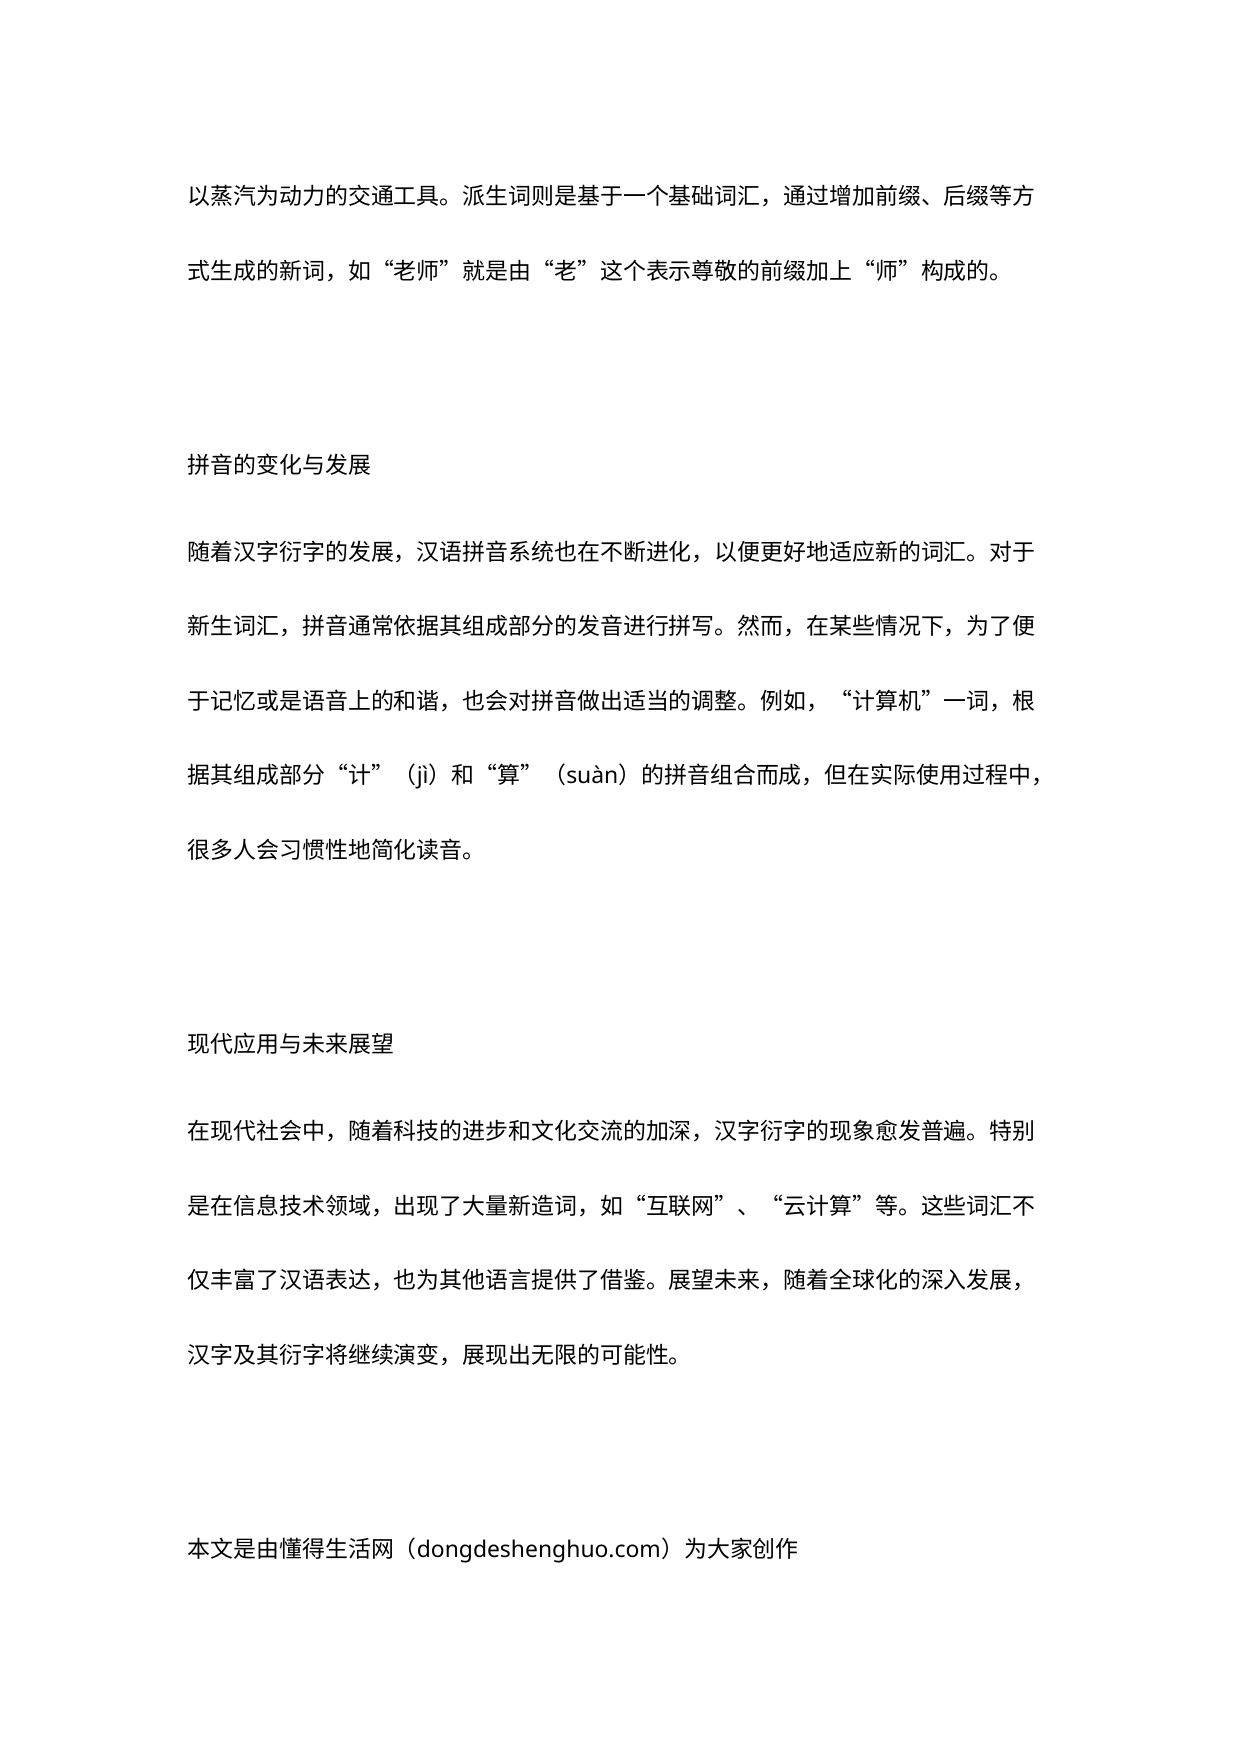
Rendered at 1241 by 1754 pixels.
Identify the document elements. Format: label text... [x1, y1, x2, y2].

text 本文是由懂得生活网（dongdeshenghuo.com）为大家创作 [187, 1515, 1053, 1580]
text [187, 162, 1053, 302]
text 拼音的变化与发展 [187, 431, 1053, 496]
text 在现代社会中，随着科技的进步和文化交流的加深，汉字衍字的现象愈发普遍。特别是在信息技术领域，出现了大量新造词，如“互联网”、“云计算”等。这些词汇不仅丰富了汉语表达，也为其他语言提供了借鉴。展望未来，随着全球化的深入发展，汉字及其衍字将继续演变，展现出无限的可能性。 [187, 1097, 1053, 1386]
text 随着汉字衍字的发展，汉语拼音系统也在不断进化，以便更好地适应新的词汇。对于新生词汇，拼音通常依据其组成部分的发音进行拼写。然而，在某些情况下，为了便于记忆或是语音上的和谐，也会对拼音做出适当的调整。例如，“计算机”一词，根据其组成部分“计”（jì）和“算”（suàn）的拼音组合而成，但在实际使用过程中，很多人会习惯性地简化读音。 [187, 517, 1053, 881]
text 现代应用与未来展望 [187, 1011, 1053, 1076]
